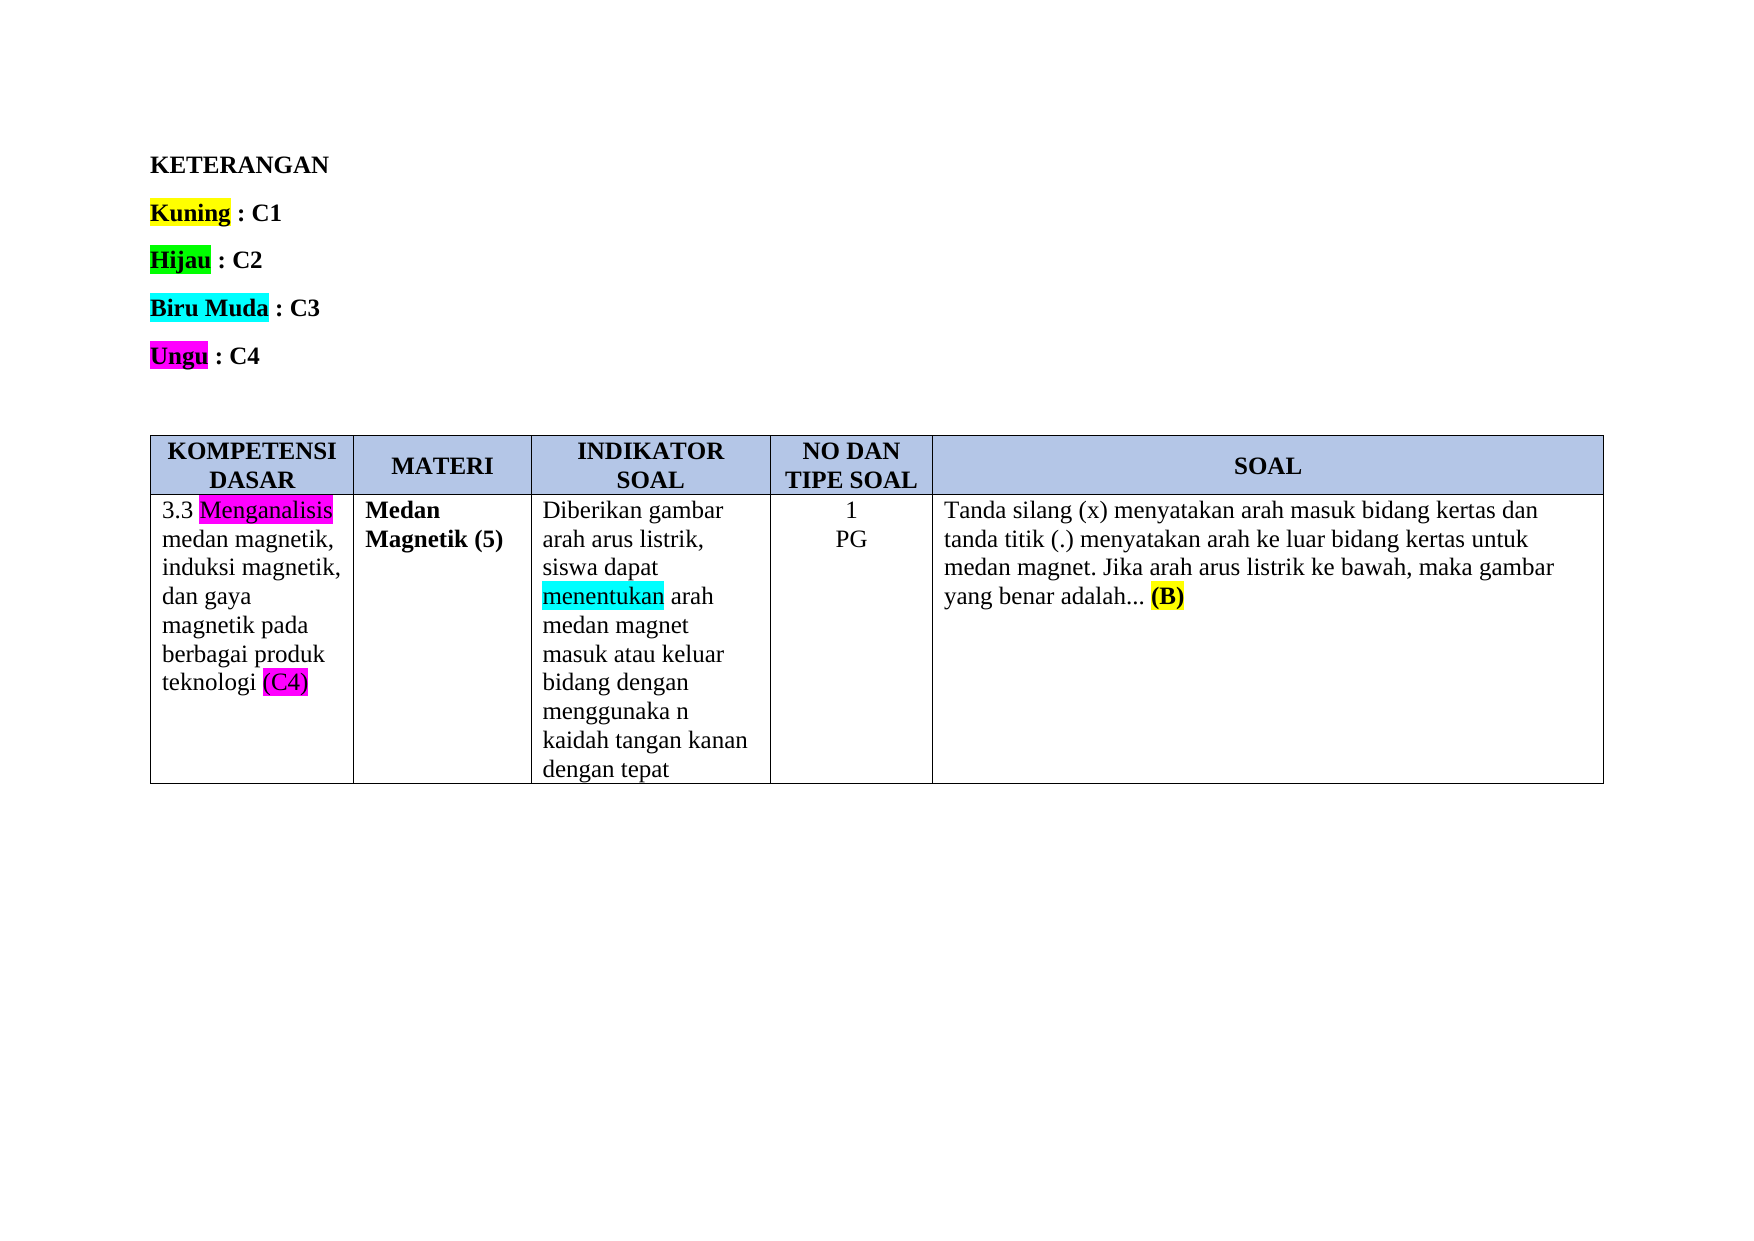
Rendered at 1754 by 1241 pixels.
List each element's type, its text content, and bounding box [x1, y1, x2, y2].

text Biru Muda : C3 [269, 293, 1604, 322]
table_cell Tanda silang (x) menyatakan arah masuk bidang kertas dan tanda titik (.) menyatakan arah ke luar bidang kertas untuk medan magnet. Jika arah arus listrik ke bawah, maka gambar yang benar adalah... (B) [933, 495, 1603, 782]
text Hijau : C2 [211, 245, 1604, 274]
text Ungu : C4 [208, 341, 1604, 369]
table_cell Diberikan gambar arah arus listrik, siswa dapat menentukan arah medan magnet masuk atau keluar bidang dengan menggunaka n kaidah tangan kanan dengan tepat [532, 495, 770, 782]
table_cell 3.3 Menganalisis medan magnetik, induksi magnetik, dan gaya magnetik pada berbagai produk teknologi (C4) [151, 495, 353, 782]
table_cell Medan Magnetik (5) [354, 495, 531, 782]
table_header KOMPETENSI DASAR [151, 436, 353, 494]
table_header MATERI [354, 436, 531, 494]
table_cell 1 PG [771, 495, 932, 782]
table_header INDIKATOR SOAL [532, 436, 770, 494]
table_header SOAL [933, 436, 1603, 494]
text Kuning : C1 [231, 198, 1604, 226]
table_header NO DAN TIPE SOAL [771, 436, 932, 494]
text KETERANGAN [150, 150, 1604, 179]
